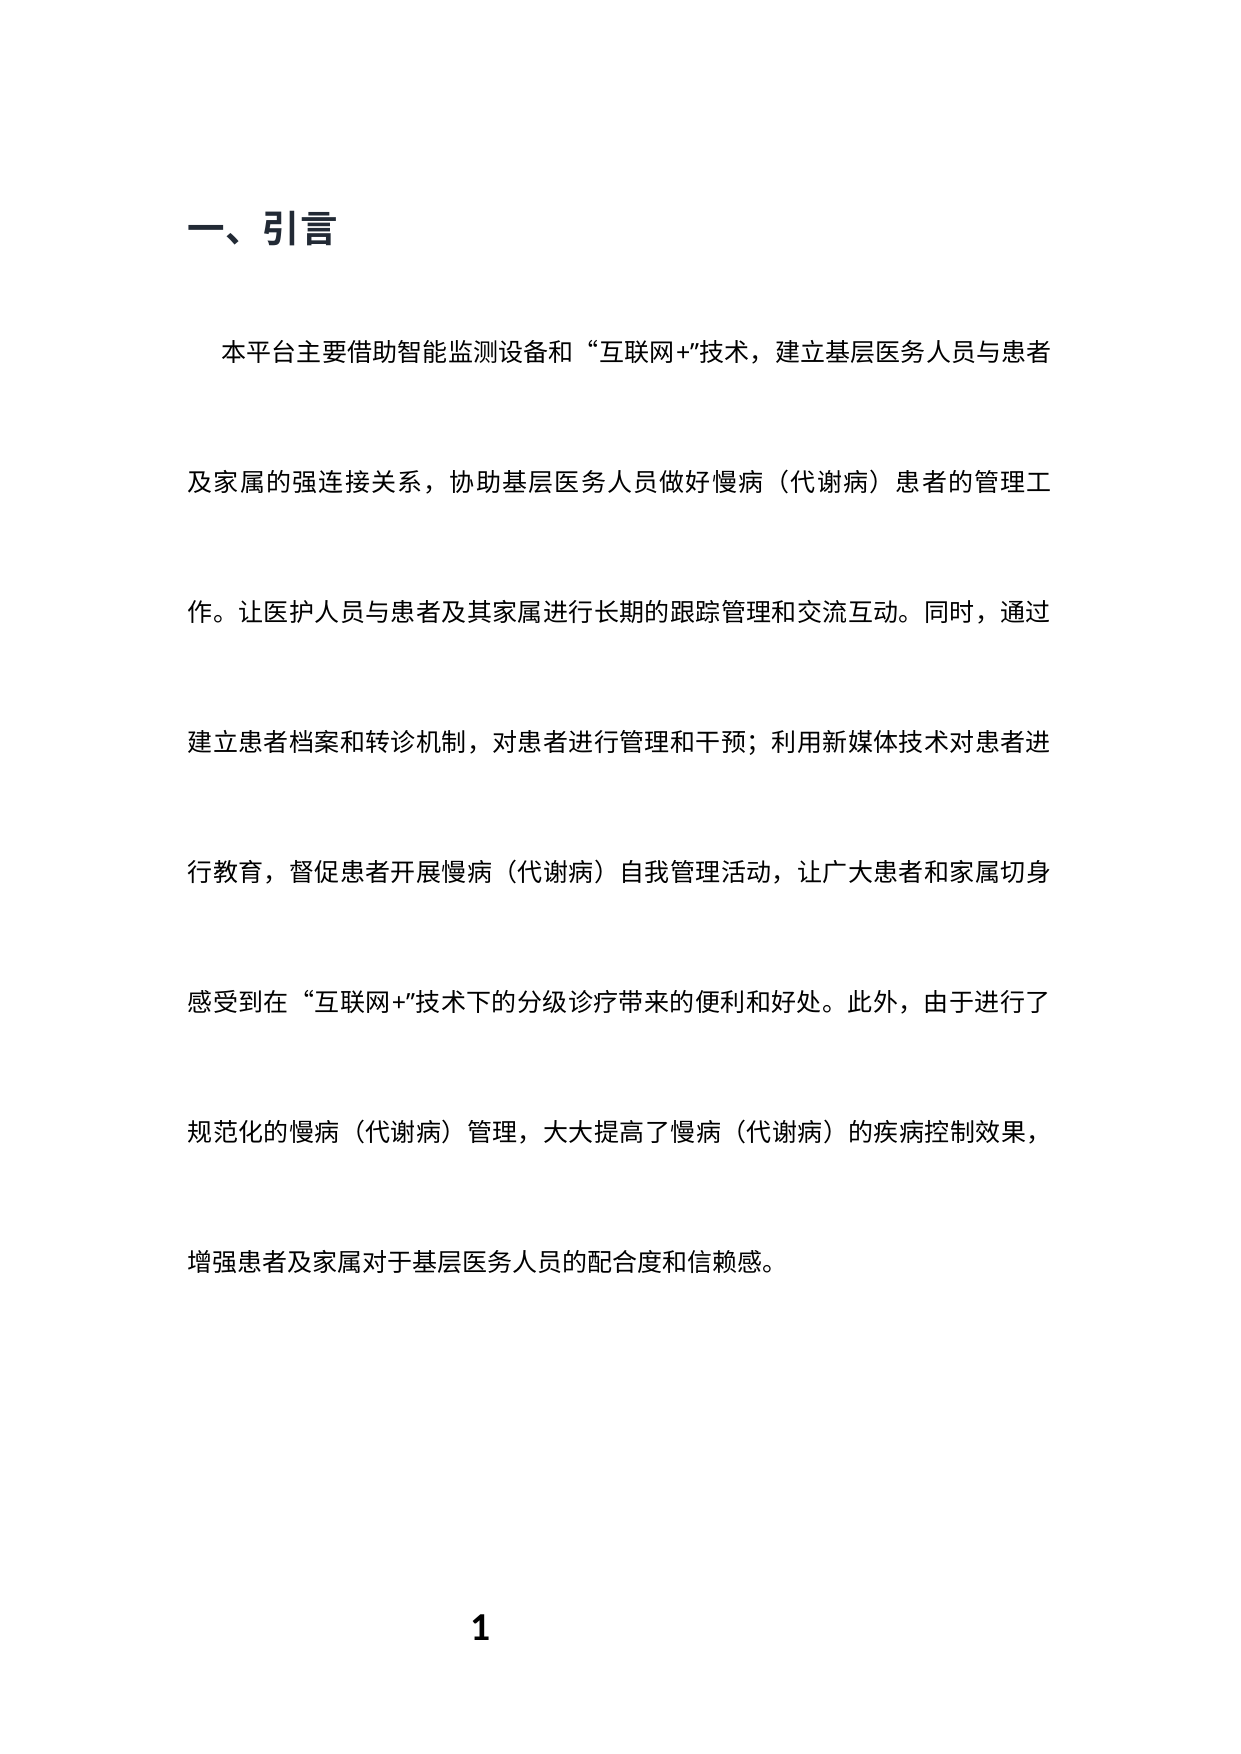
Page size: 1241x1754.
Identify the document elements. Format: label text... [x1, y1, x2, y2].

text 本平台主要借助智能监测设备和“互联网+”技术，建立基层医务人员与患者及家属的强连接关系，协助基层医务人员做好慢病（代谢病）患者的管理工作。让医护人员与患者及其家属进行长期的跟踪管理和交流互动。同时，通过建立患者档案和转诊机制，对患者进行管理和干预；利用新媒体技术对患者进行教育，督促患者开展慢病（代谢病）自我管理活动，让广大患者和家属切身感受到在“互联网+”技术下的分级诊疗带来的便利和好处。此外，由于进行了规范化的慢病（代谢病）管理，大大提高了慢病（代谢病）的疾病控制效果，增强患者及家属对于基层医务人员的配合度和信赖感。 [187, 318, 1053, 1293]
subtitle 引言 [187, 194, 1053, 259]
